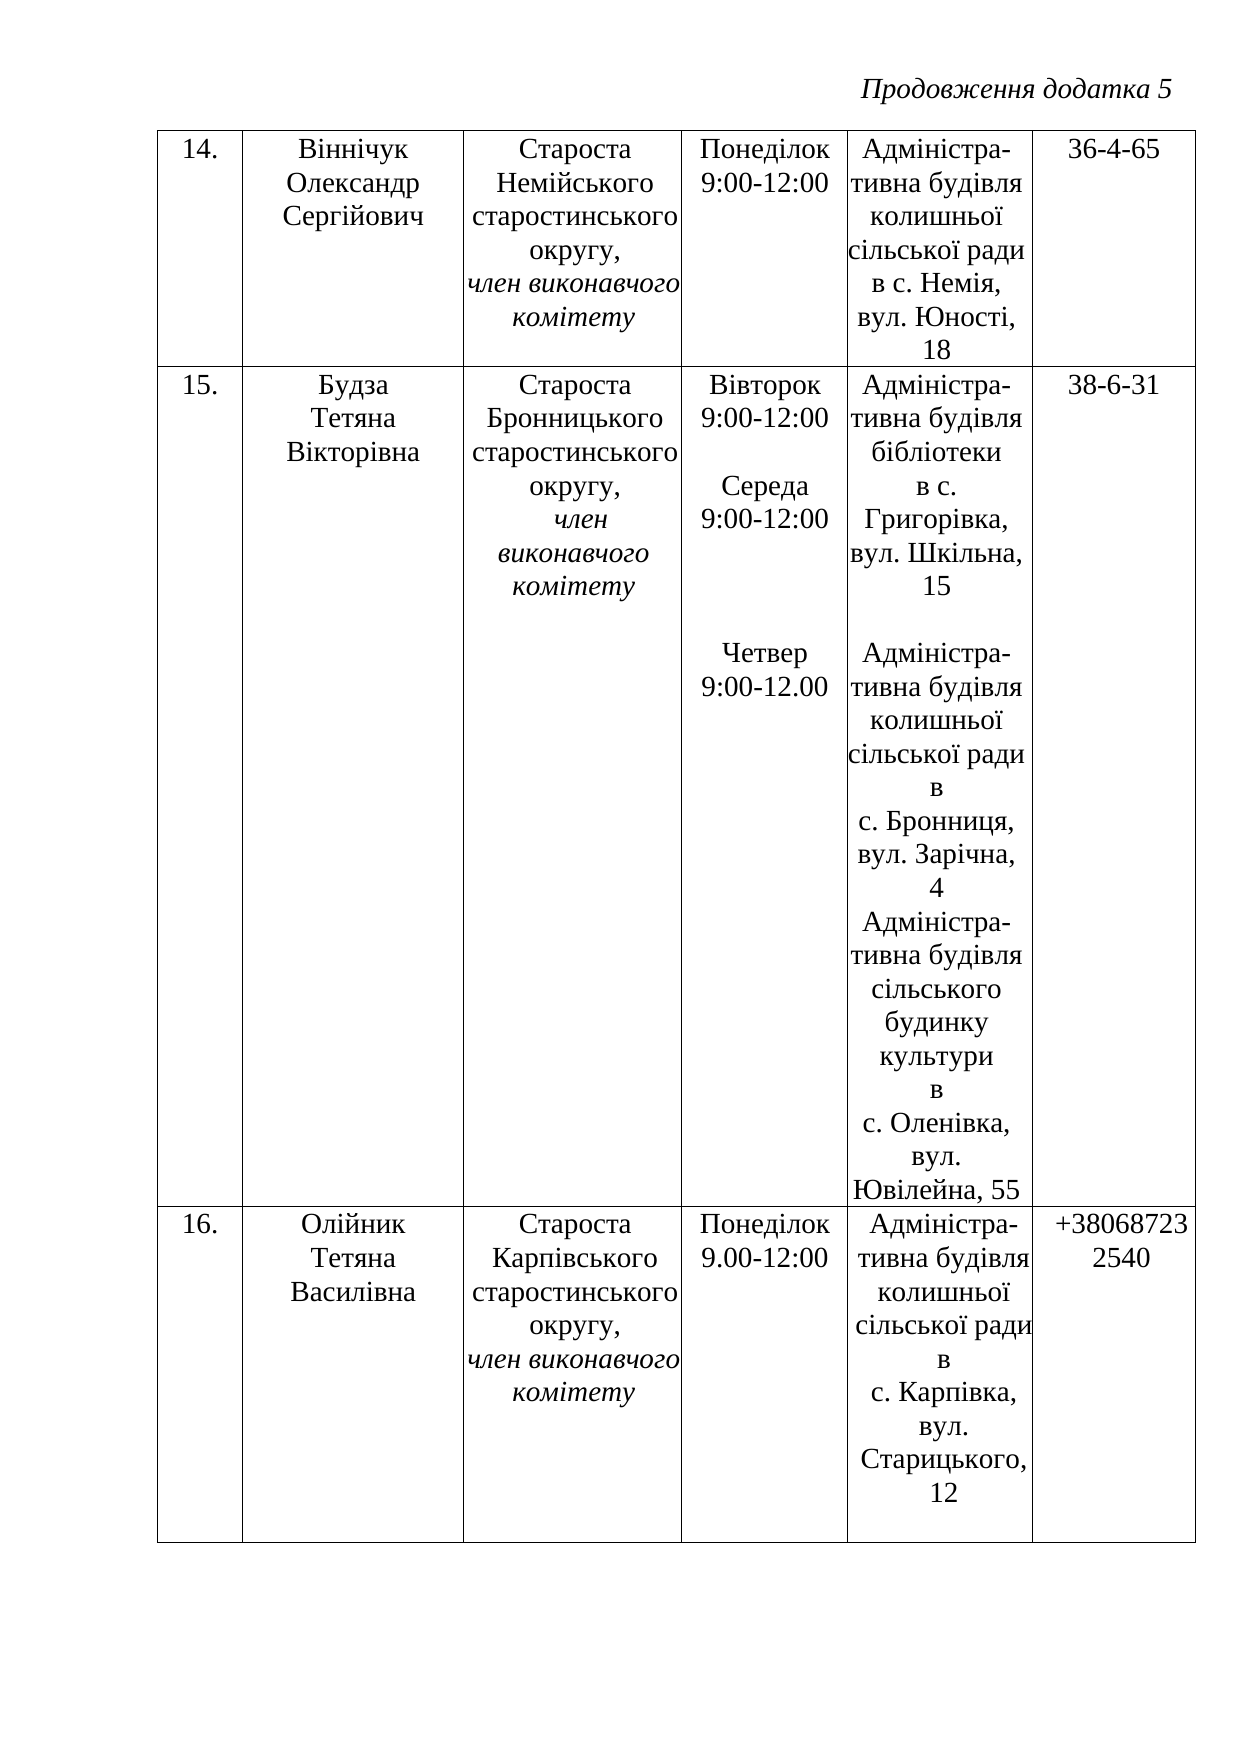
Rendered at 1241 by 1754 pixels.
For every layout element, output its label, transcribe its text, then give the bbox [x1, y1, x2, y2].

table_header 14. [158, 131, 242, 366]
table_cell +38068723 2540 [1033, 1207, 1195, 1542]
text Продовження додатка 5 [177, 71, 1175, 104]
table_header Віннічук Олександр Сергійович [243, 131, 463, 366]
table_cell Будза Тетяна Вікторівна [243, 367, 463, 1206]
table_cell Староста Бронницького старостинського округу, член виконавчого комітету [464, 367, 681, 1206]
table_cell 15. [158, 367, 242, 1206]
table_cell 38-6-31 [1033, 367, 1195, 1206]
table_header Адміністра-тивна будівля колишньої сільської ради в с. Немія, вул. Юності, 18 [848, 131, 1032, 366]
table_cell Адміністра-тивна будівля колишньої сільської ради в с. Карпівка, вул. Старицького, 12 [848, 1207, 1032, 1542]
table_cell Староста Карпівського старостинського округу, член виконавчого комітету [464, 1207, 681, 1542]
table_cell Олійник Тетяна Василівна [243, 1207, 463, 1542]
table_cell Вівторок 9:00-12:00 Середа 9:00-12:00 Четвер 9:00-12.00 [682, 367, 847, 1206]
table_cell Понеділок 9.00-12:00 [682, 1207, 847, 1542]
table_cell 16. [158, 1207, 242, 1542]
table_header Староста Немійського старостинського округу, член виконавчого комітету [464, 131, 681, 366]
table_header Понеділок 9:00-12:00 [682, 131, 847, 366]
table_cell Адміністра-тивна будівля бібліотеки в с. Григорівка, вул. Шкільна, 15 Адміністра-тивна будівля колишньої сільської ради в с. Бронниця, вул. Зарічна, 4 Адміністра-тивна будівля сільського будинку культури в с. Оленівка, вул. Ювілейна, 55 [848, 367, 1032, 1206]
table_header 36-4-65 [1033, 131, 1195, 366]
